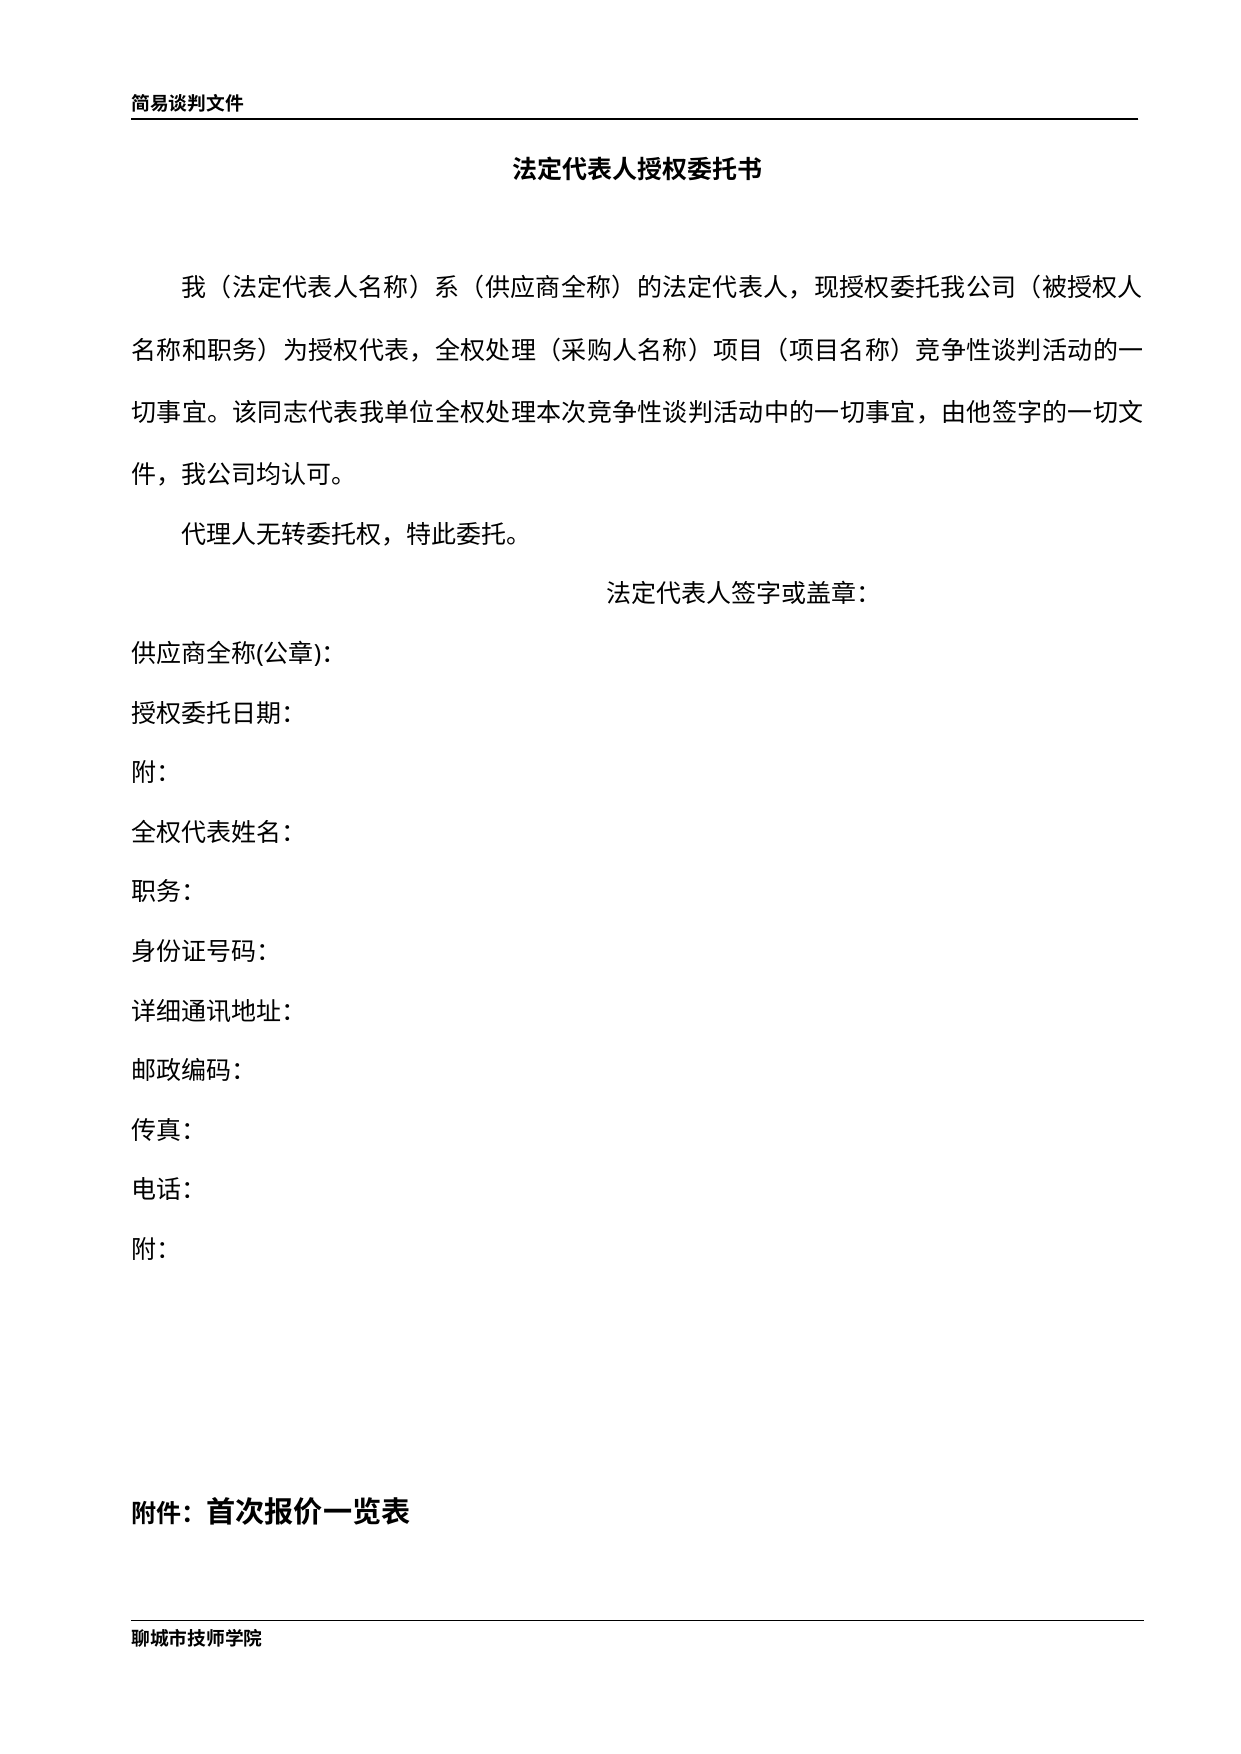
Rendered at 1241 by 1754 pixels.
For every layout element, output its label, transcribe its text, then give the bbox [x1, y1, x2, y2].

text 全权代表姓名： [131, 803, 1144, 857]
text 身份证号码： [131, 922, 1144, 977]
text 附： [131, 1220, 1144, 1274]
text 邮政编码： [131, 1042, 1144, 1096]
text 详细通讯地址： [131, 982, 1144, 1036]
text 法定代表人授权委托书 [131, 141, 1144, 195]
text 法定代表人签字或盖章： [131, 565, 1144, 619]
text 代理人无转委托权，特此委托。 [131, 505, 1144, 559]
text 职务： [131, 863, 1144, 917]
text 附： [131, 744, 1144, 798]
text 附件：首次报价一览表 [131, 1488, 1144, 1531]
text 授权委托日期： [131, 684, 1144, 738]
text 传真： [131, 1101, 1144, 1155]
text 我（法定代表人名称）系（供应商全称）的法定代表人，现授权委托我公司（被授权人名称和职务）为授权代表，全权处理（采购人名称）项目（项目名称）竞争性谈判活动的一切事宜。该同志代表我单位全权处理本次竞争性谈判活动中的一切事宜，由他签字的一切文件，我公司均认可。 [131, 259, 1144, 500]
text 供应商全称(公章)： [131, 624, 1144, 679]
text 电话： [131, 1161, 1144, 1215]
